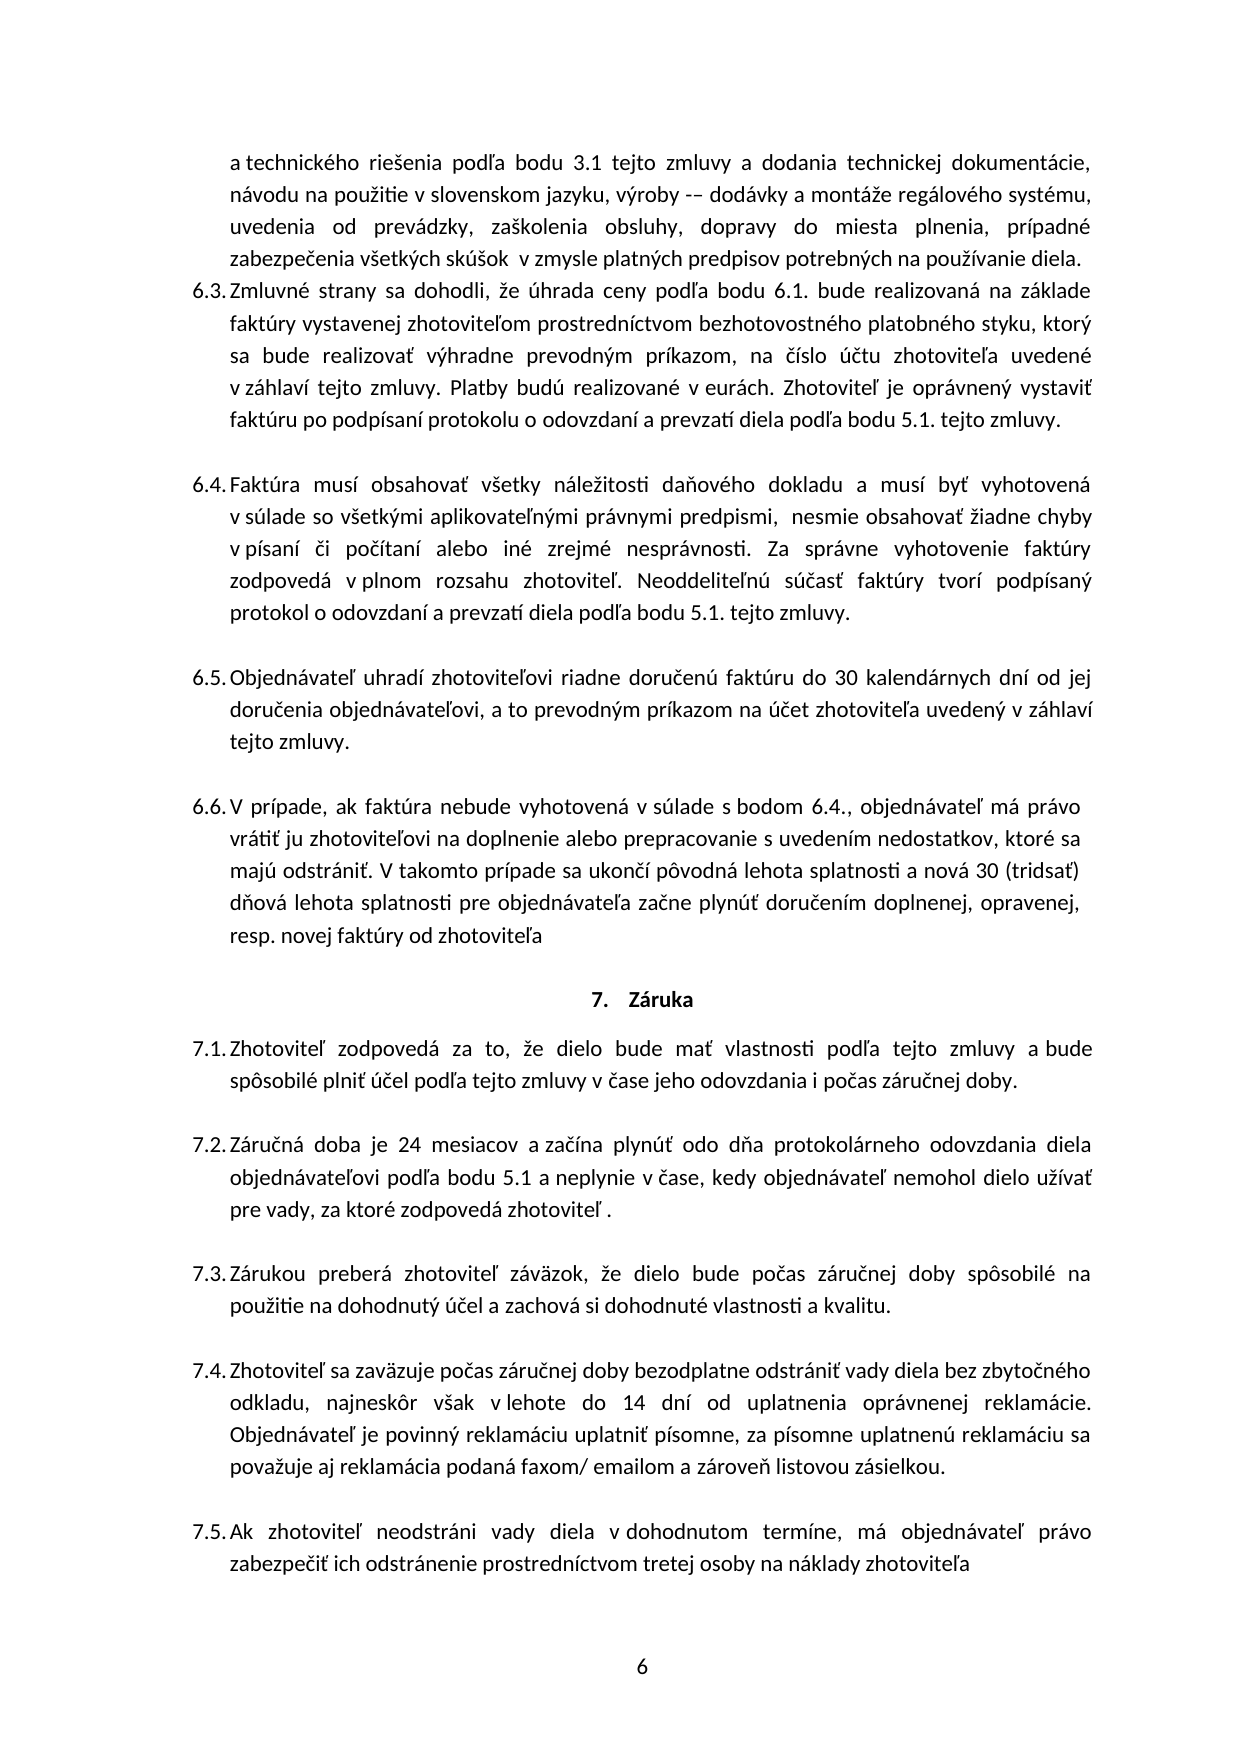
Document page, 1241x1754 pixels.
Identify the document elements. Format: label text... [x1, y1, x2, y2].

list Záruka [192, 985, 1093, 1013]
list V prípade, ak faktúra nebude vyhotovená v súlade s bodom 6.4., objednávateľ má právo vrátiť ju zhotoviteľovi na doplnenie alebo prepracovanie s uvedením nedostatkov, ktoré sa majú odstrániť. V takomto prípade sa ukončí pôvodná lehota splatnosti a nová 30 (tridsať) dňová lehota splatnosti pre objednávateľa začne plynúť doručením doplnenej, opravenej, resp. novej faktúry od zhotoviteľa [192, 792, 1081, 949]
list Ak zhotoviteľ neodstráni vady diela v dohodnutom termíne, má objednávateľ právo zabezpečiť ich odstránenie prostredníctvom tretej osoby na náklady zhotoviteľa [192, 1517, 1093, 1577]
list Zhotoviteľ sa zaväzuje počas záručnej doby bezodplatne odstrániť vady diela bez zbytočného odkladu, najneskôr však v lehote do 14 dní od uplatnenia oprávnenej reklamácie. Objednávateľ je povinný reklamáciu uplatniť písomne, za písomne uplatnenú reklamáciu sa považuje aj reklamácia podaná faxom/ emailom a zároveň listovou zásielkou. [192, 1356, 1093, 1481]
list Faktúra musí obsahovať všetky náležitosti daňového dokladu a musí byť vyhotovená v súlade so všetkými aplikovateľnými právnymi predpismi, nesmie obsahovať žiadne chyby v písaní či počítaní alebo iné zrejmé nesprávnosti. Za správne vyhotovenie faktúry zodpovedá v plnom rozsahu zhotoviteľ. Neoddeliteľnú súčasť faktúry tvorí podpísaný protokol o odovzdaní a prevzatí diela podľa bodu 5.1. tejto zmluvy. [192, 470, 1093, 627]
list Záručná doba je 24 mesiacov a začína plynúť odo dňa protokolárneho odovzdania diela objednávateľovi podľa bodu 5.1 a neplynie v čase, kedy objednávateľ nemohol dielo užívať pre vady, za ktoré zodpovedá zhotoviteľ . [192, 1131, 1093, 1223]
list Zmluvné strany sa dohodli, že úhrada ceny podľa bodu 6.1. bude realizovaná na základe faktúry vystavenej zhotoviteľom prostredníctvom bezhotovostného platobného styku, ktorý sa bude realizovať výhradne prevodným príkazom, na číslo účtu zhotoviteľa uvedené v záhlaví tejto zmluvy. Platby budú realizované v eurách. Zhotoviteľ je oprávnený vystaviť faktúru po podpísaní protokolu o odovzdaní a prevzatí diela podľa bodu 5.1. tejto zmluvy. [192, 276, 1093, 433]
list Objednávateľ uhradí zhotoviteľovi riadne doručenú faktúru do 30 kalendárnych dní od jej doručenia objednávateľovi, a to prevodným príkazom na účet zhotoviteľa uvedený v záhlaví tejto zmluvy. [192, 663, 1093, 756]
list Zárukou preberá zhotoviteľ záväzok, že dielo bude počas záručnej doby spôsobilé na použitie na dohodnutý účel a zachová si dohodnuté vlastnosti a kvalitu. [192, 1259, 1093, 1319]
list Zhotoviteľ zodpovedá za to, že dielo bude mať vlastnosti podľa tejto zmluvy a bude spôsobilé plniť účel podľa tejto zmluvy v čase jeho odovzdania i počas záručnej doby. [192, 1034, 1093, 1094]
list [192, 148, 1093, 272]
